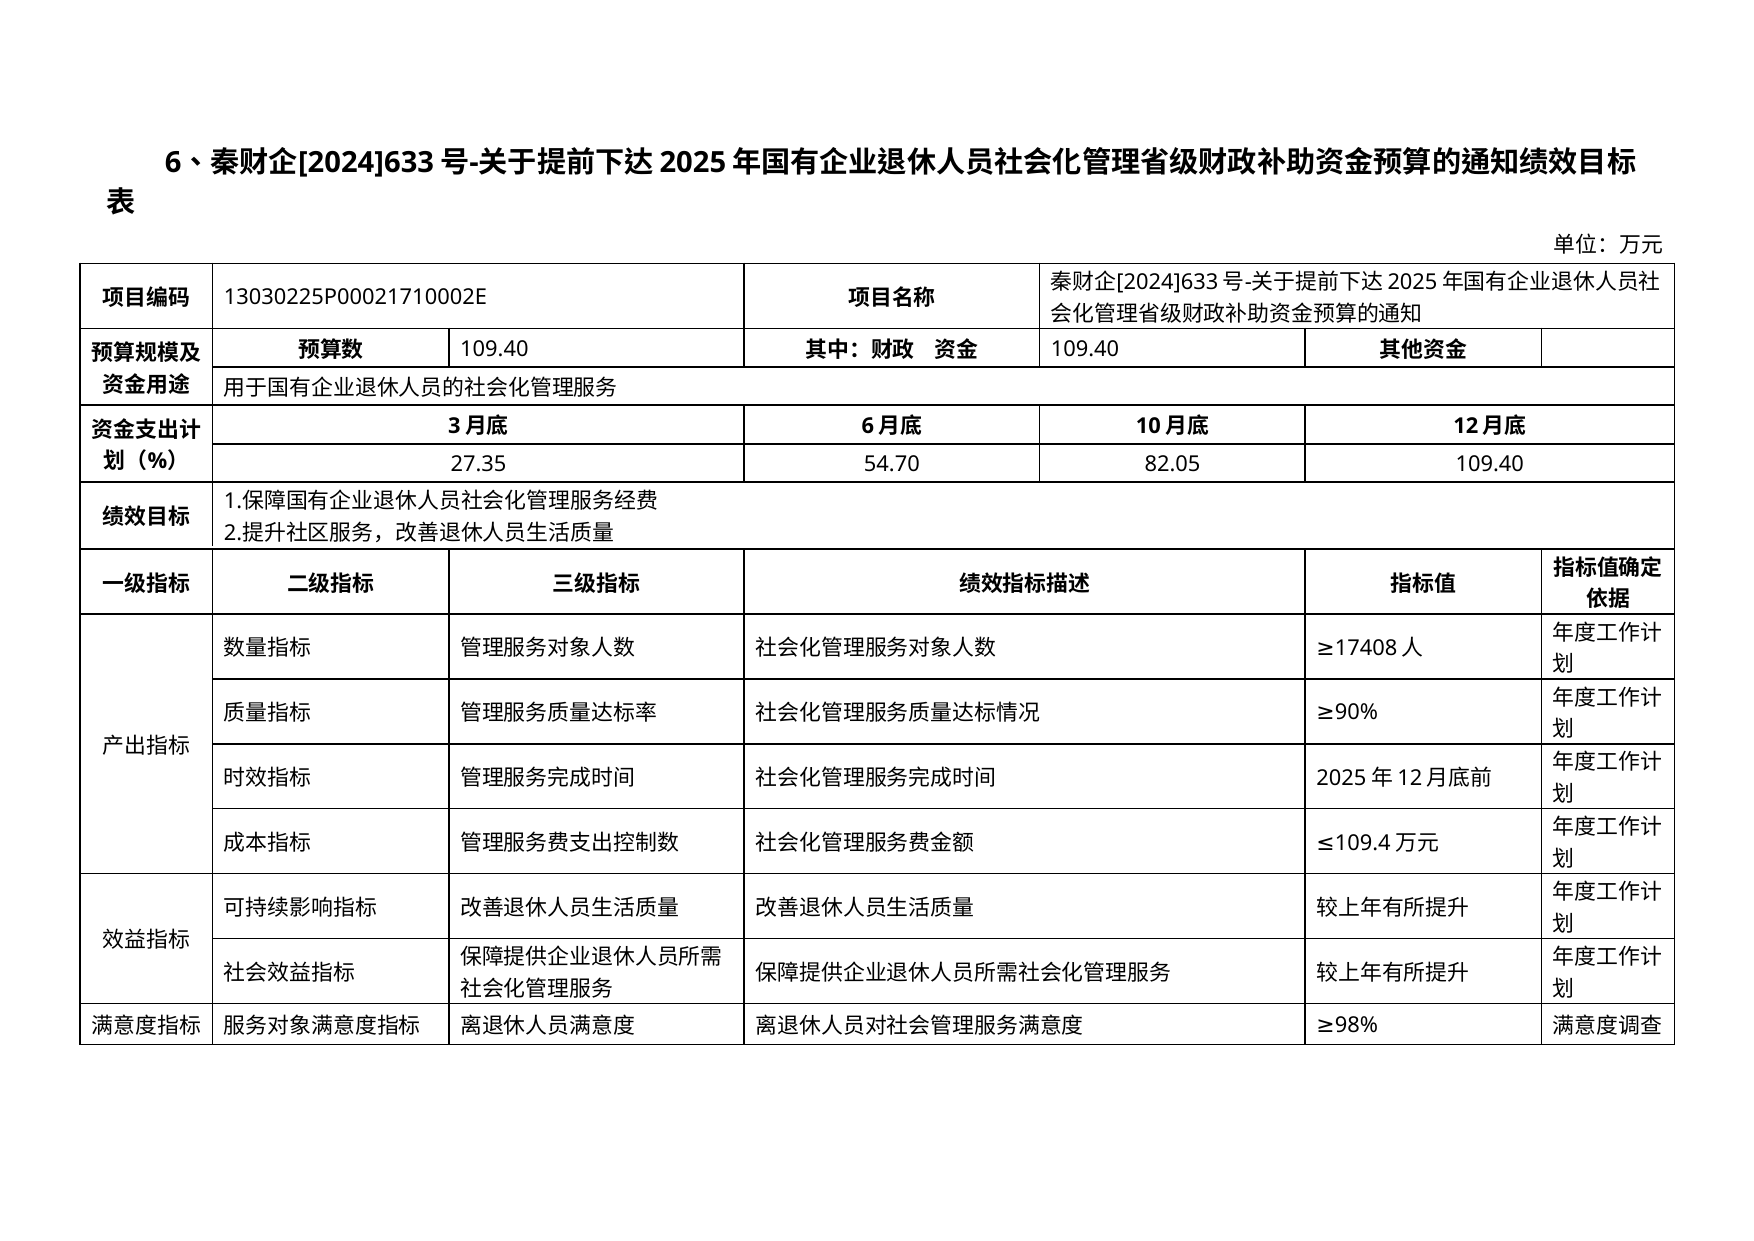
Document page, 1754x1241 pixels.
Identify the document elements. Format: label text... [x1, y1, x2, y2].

table_cell 成本指标 [213, 809, 448, 873]
table_cell 满意度指标 [81, 1004, 212, 1044]
table_cell 离退休人员满意度 [450, 1004, 743, 1044]
table_cell 13030225P00021710002E [213, 264, 743, 327]
table_cell 年度工作计划 [1542, 874, 1674, 937]
table_cell 10月底 [1040, 406, 1304, 443]
table_cell 满意度调查 [1542, 1004, 1674, 1044]
table_cell 保障提供企业退休人员所需社会化管理服务 [450, 939, 743, 1002]
table_cell 社会化管理服务完成时间 [745, 745, 1304, 808]
table_cell 6月底 [745, 406, 1039, 443]
table_cell 管理服务费支出控制数 [450, 809, 743, 873]
table_cell 社会效益指标 [213, 939, 448, 1002]
text 6、秦财企[2024]633号-关于提前下达2025年国有企业退休人员社会化管理省级财政补助资金预算的通知绩效目标表 [106, 142, 1648, 221]
table_cell 服务对象满意度指标 [213, 1004, 448, 1044]
table_cell 社会化管理服务对象人数 [745, 615, 1304, 678]
table_cell 预算规模及资金用途 [81, 329, 212, 404]
table_cell 54.70 [745, 445, 1039, 481]
table_cell 2025年12月底前 [1306, 745, 1541, 808]
table_cell 109.40 [450, 329, 743, 366]
table_cell 82.05 [1040, 445, 1304, 481]
table_cell 较上年有所提升 [1306, 939, 1541, 1002]
table_cell 离退休人员对社会管理服务满意度 [745, 1004, 1304, 1044]
table_cell 改善退休人员生活质量 [450, 874, 743, 937]
table_cell 质量指标 [213, 680, 448, 743]
table_cell 数量指标 [213, 615, 448, 678]
table_cell 社会化管理服务费金额 [745, 809, 1304, 873]
table_cell 改善退休人员生活质量 [745, 874, 1304, 937]
table_header 指标值 [1306, 550, 1541, 613]
table_cell 效益指标 [81, 874, 212, 1002]
table_cell 109.40 [1040, 329, 1304, 366]
table_cell 年度工作计划 [1542, 680, 1674, 743]
table_cell 27.35 [213, 445, 743, 481]
table_cell 管理服务完成时间 [450, 745, 743, 808]
table_cell 109.40 [1306, 445, 1674, 481]
table_cell 年度工作计划 [1542, 615, 1674, 678]
table_cell 项目名称 [745, 264, 1039, 327]
table_cell ≥17408人 [1306, 615, 1541, 678]
table_cell 其他资金 [1306, 329, 1541, 366]
table_cell 3月底 [213, 406, 743, 443]
table_header 一级指标 [81, 550, 212, 613]
table_header 三级指标 [450, 550, 743, 613]
table_cell ≤109.4万元 [1306, 809, 1541, 873]
table_cell 绩效目标 [81, 483, 212, 546]
table_cell 年度工作计划 [1542, 809, 1674, 873]
table_cell 年度工作计划 [1542, 939, 1674, 1002]
table_cell 12月底 [1306, 406, 1674, 443]
table_cell ≥90% [1306, 680, 1541, 743]
table_header 二级指标 [213, 550, 448, 613]
table_cell 社会化管理服务质量达标情况 [745, 680, 1304, 743]
table_cell 其中：财政 资金 [745, 329, 1039, 366]
table_cell 较上年有所提升 [1306, 874, 1541, 937]
table_header 单位：万元 [81, 223, 1674, 262]
table_cell 管理服务质量达标率 [450, 680, 743, 743]
table_cell 预算数 [213, 329, 448, 366]
table_cell 管理服务对象人数 [450, 615, 743, 678]
table_cell 项目编码 [81, 264, 212, 327]
table_cell 可持续影响指标 [213, 874, 448, 937]
table_cell [1542, 329, 1674, 366]
table_header 绩效指标描述 [745, 550, 1304, 613]
table_cell 保障提供企业退休人员所需社会化管理服务 [745, 939, 1304, 1002]
table_cell 年度工作计划 [1542, 745, 1674, 808]
table_cell 1.保障国有企业退休人员社会化管理服务经费 2.提升社区服务，改善退休人员生活质量 [213, 483, 1674, 546]
table_cell 产出指标 [81, 615, 212, 873]
table_cell 资金支出计划（%） [81, 406, 212, 481]
table_cell 用于国有企业退休人员的社会化管理服务 [213, 368, 1674, 404]
table_cell 秦财企[2024]633号-关于提前下达2025年国有企业退休人员社会化管理省级财政补助资金预算的通知 [1040, 264, 1674, 327]
table_cell ≥98% [1306, 1004, 1541, 1044]
table_header 指标值确定依据 [1542, 550, 1674, 613]
table_cell 时效指标 [213, 745, 448, 808]
